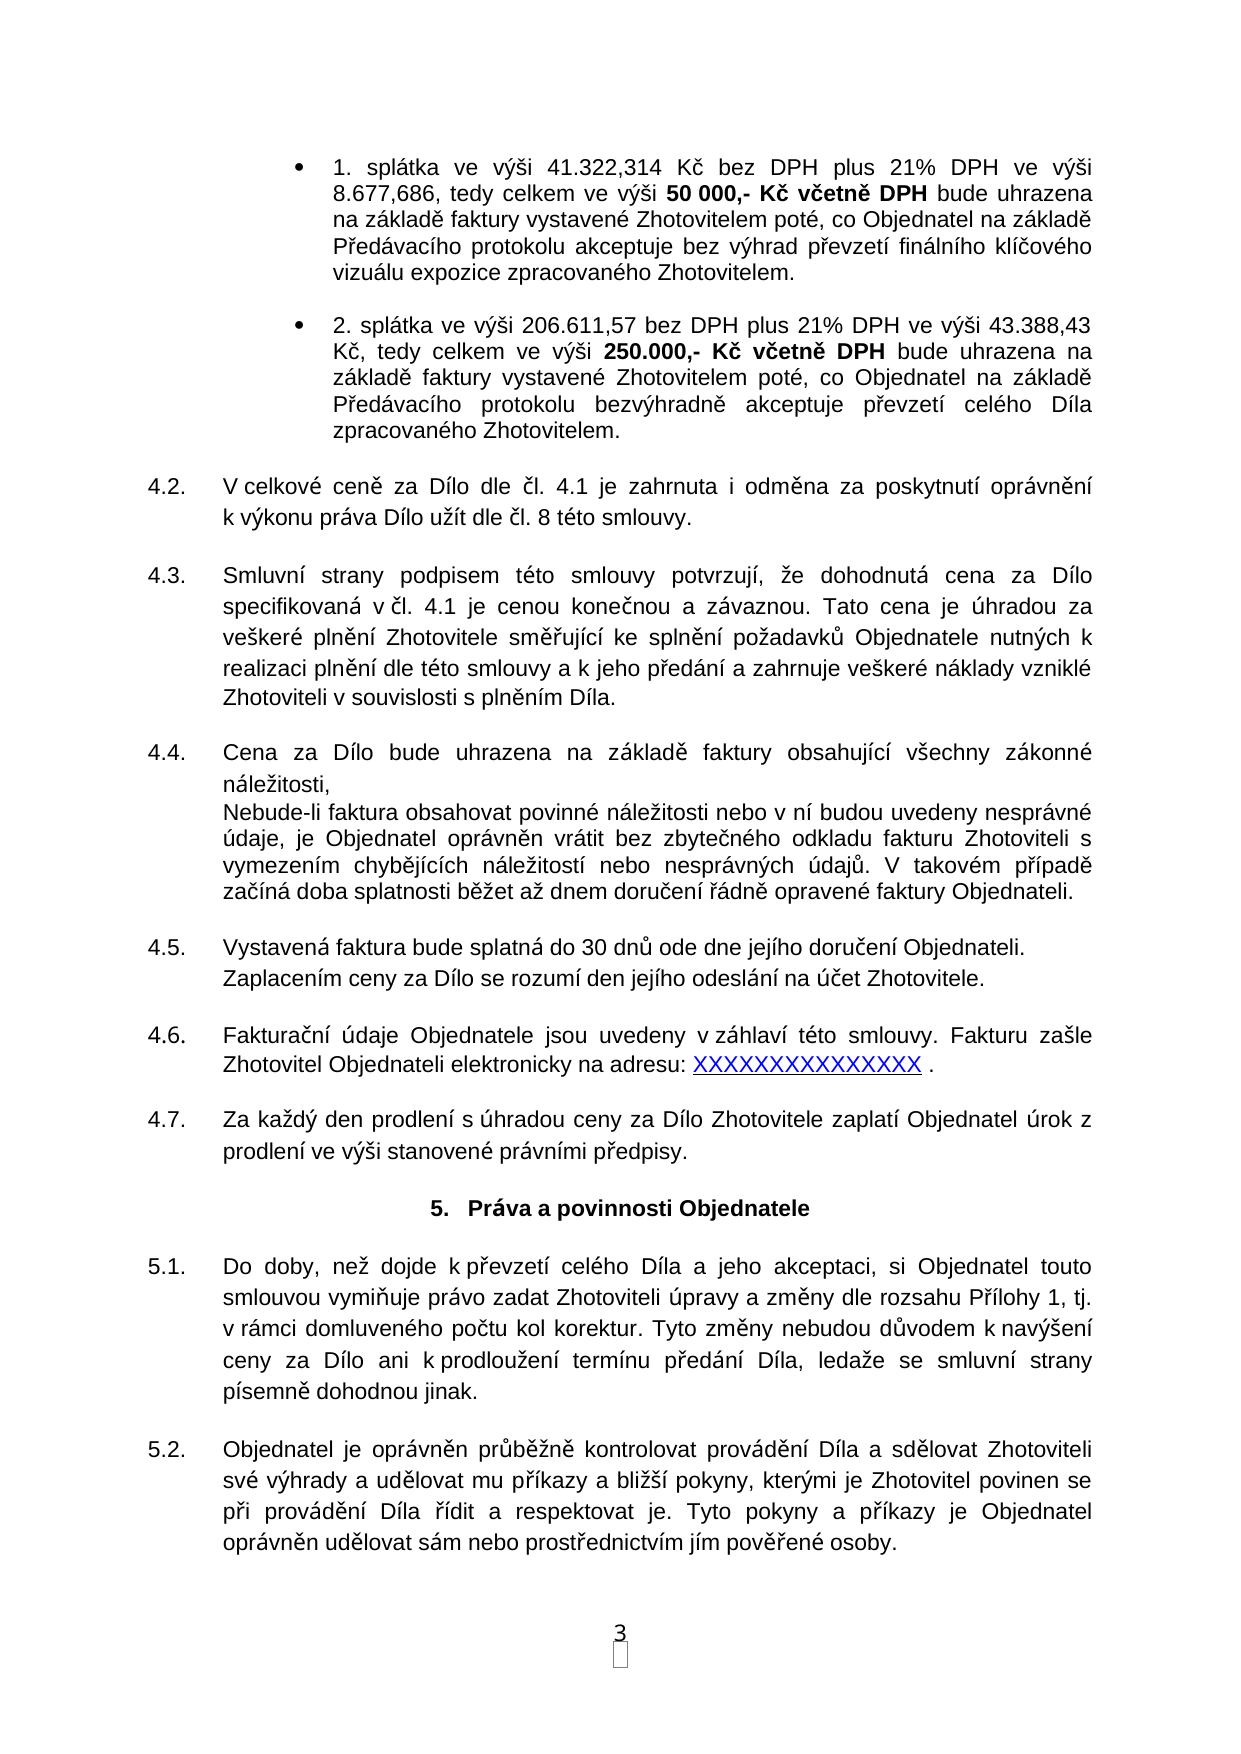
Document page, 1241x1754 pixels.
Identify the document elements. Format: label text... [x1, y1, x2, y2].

list Za každý den prodlení s úhradou ceny za Dílo Zhotovitele zaplatí Objednatel úrok z prodlení ve výši stanovené právními předpisy. [148, 1103, 1092, 1166]
list V celkové ceně za Dílo dle čl. 4.1 je zahrnuta i odměna za poskytnutí oprávnění k výkonu práva Dílo užít dle čl. 8 této smlouvy. [148, 470, 1092, 532]
list Fakturační údaje Objednatele jsou uvedeny v záhlaví této smlouvy. Fakturu zašle Zhotovitel Objednateli elektronicky na adresu: XXXXXXXXXXXXXXX . [148, 1019, 1092, 1077]
list Vystavená faktura bude splatná do 30 dnů ode dne jejího doručení Objednateli. [148, 931, 1092, 962]
list Cena za Dílo bude uhrazena na základě faktury obsahující všechny zákonné náležitosti, [148, 736, 1092, 799]
text Zaplacením ceny za Dílo se rozumí den jejího odeslání na účet Zhotovitele. [223, 962, 1092, 993]
list Smluvní strany podpisem této smlouvy potvrzují, že dohodnutá cena za Dílo specifikovaná v čl. 4.1 je cenou konečnou a závaznou. Tato cena je úhradou za veškeré plnění Zhotovitele směřující ke splnění požadavků Objednatele nutných k realizaci plnění dle této smlouvy a k jeho předání a zahrnuje veškeré náklady vzniklé Zhotoviteli v souvislosti s plněním Díla. [148, 559, 1092, 710]
list 1. splátka ve výši 41.322,314 Kč bez DPH plus 21% DPH ve výši 8.677,686, tedy celkem ve výši 50 000,- Kč včetně DPH bude uhrazena na základě faktury vystavené Zhotovitelem poté, co Objednatel na základě Předávacího protokolu akceptuje bez výhrad převzetí finálního klíčového vizuálu expozice zpracovaného Zhotovitelem. [295, 153, 1092, 285]
list 2. splátka ve výši 206.611,57 bez DPH plus 21% DPH ve výši 43.388,43 Kč, tedy celkem ve výši 250.000,- Kč včetně DPH bude uhrazena na základě faktury vystavené Zhotovitelem poté, co Objednatel na základě Předávacího protokolu bezvýhradně akceptuje převzetí celého Díla zpracovaného Zhotovitelem. [295, 312, 1092, 443]
list Práva a povinnosti Objednatele [148, 1192, 1092, 1223]
list Objednatel je oprávněn průběžně kontrolovat provádění Díla a sdělovat Zhotoviteli své výhrady a udělovat mu příkazy a bližší pokyny, kterými je Zhotovitel povinen se při provádění Díla řídit a respektovat je. Tyto pokyny a příkazy je Objednatel oprávněn udělovat sám nebo prostřednictvím jím pověřené osoby. [148, 1432, 1092, 1557]
list Do doby, než dojde k převzetí celého Díla a jeho akceptaci, si Objednatel touto smlouvou vymiňuje právo zadat Zhotoviteli úpravy a změny dle rozsahu Přílohy 1, tj. v rámci domluveného počtu kol korektur. Tyto změny nebudou důvodem k navýšení ceny za Dílo ani k prodloužení termínu předání Díla, ledaže se smluvní strany písemně dohodnou jinak. [148, 1250, 1092, 1406]
text Nebude-li faktura obsahovat povinné náležitosti nebo v ní budou uvedeny nesprávné údaje, je Objednatel oprávněn vrátit bez zbytečného odkladu fakturu Zhotoviteli s vymezením chybějících náležitostí nebo nesprávných údajů. V takovém případě začíná doba splatnosti běžet až dnem doručení řádně opravené faktury Objednateli. [223, 799, 1092, 904]
